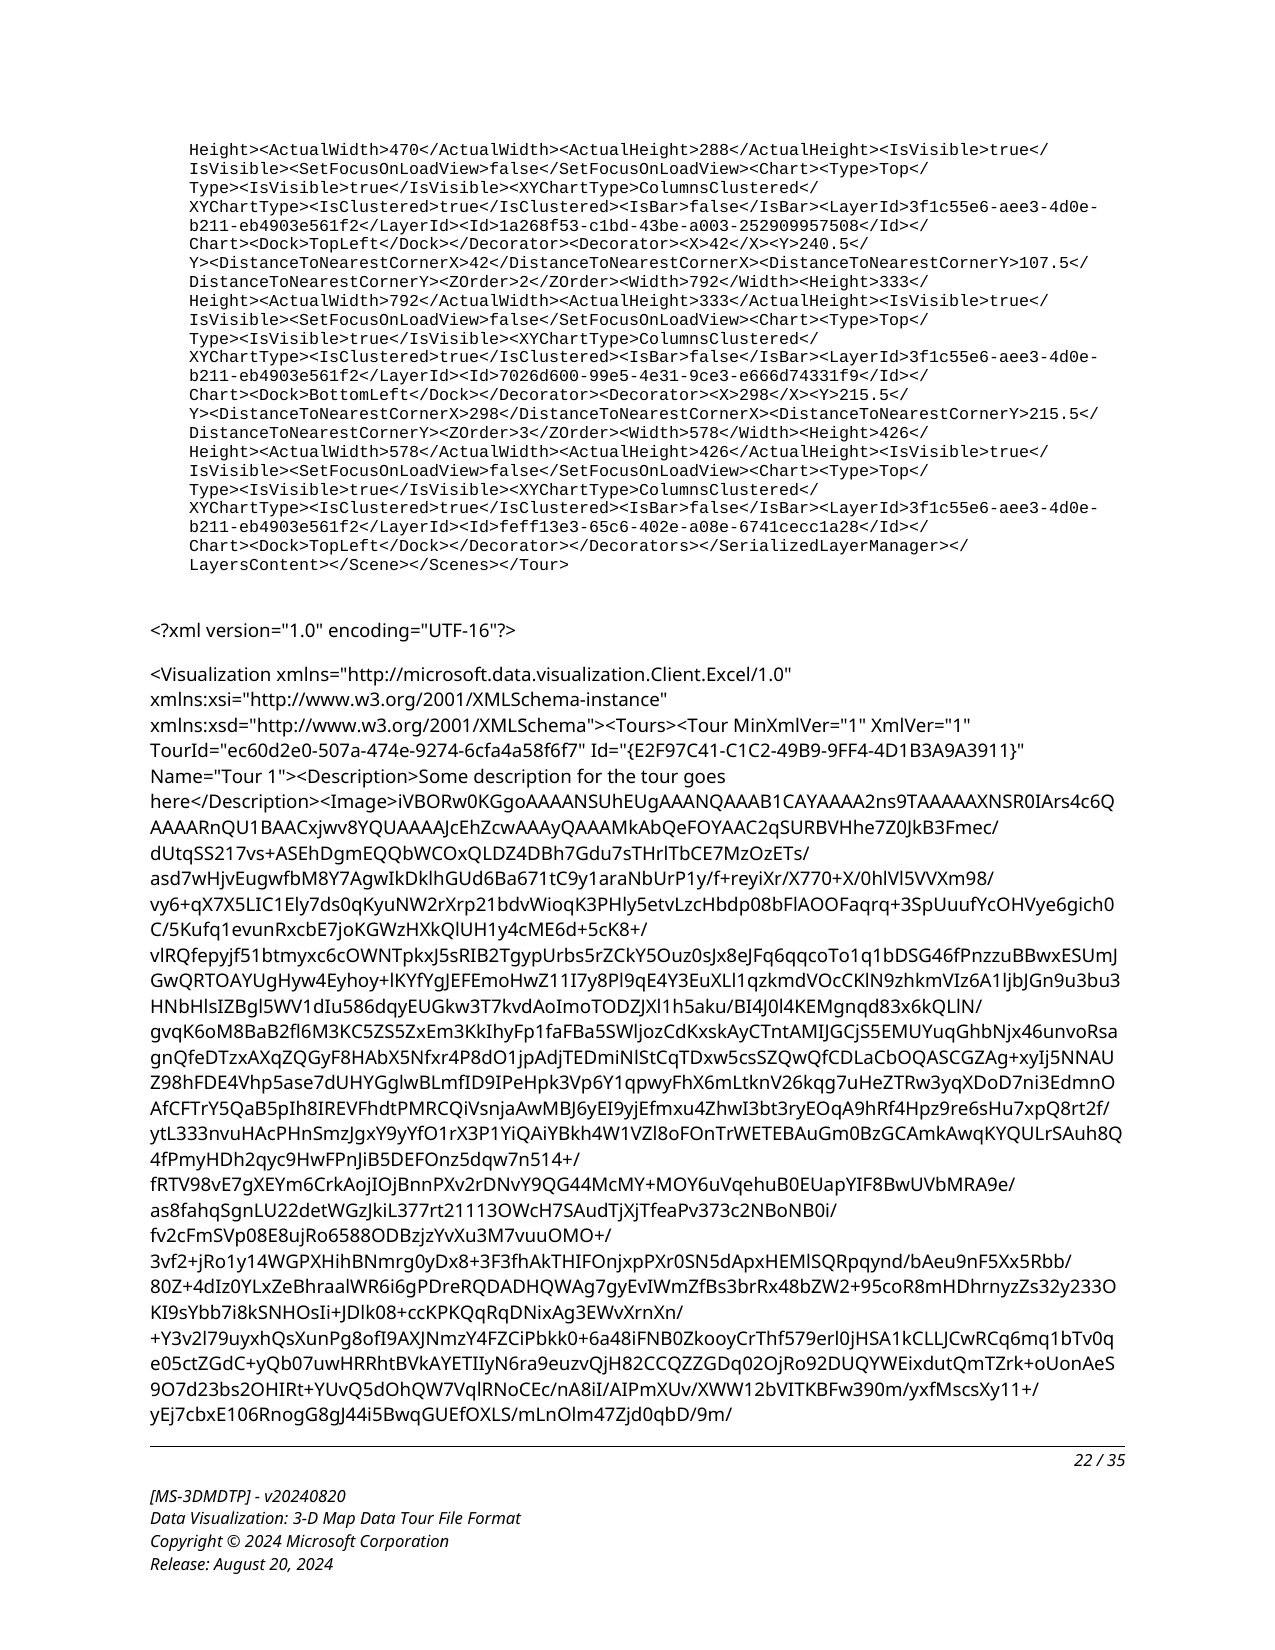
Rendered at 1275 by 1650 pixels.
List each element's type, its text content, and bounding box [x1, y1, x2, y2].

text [150, 661, 1125, 1427]
text <?xml version="1.0" encoding="UTF-16"?> [150, 617, 1125, 642]
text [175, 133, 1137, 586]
